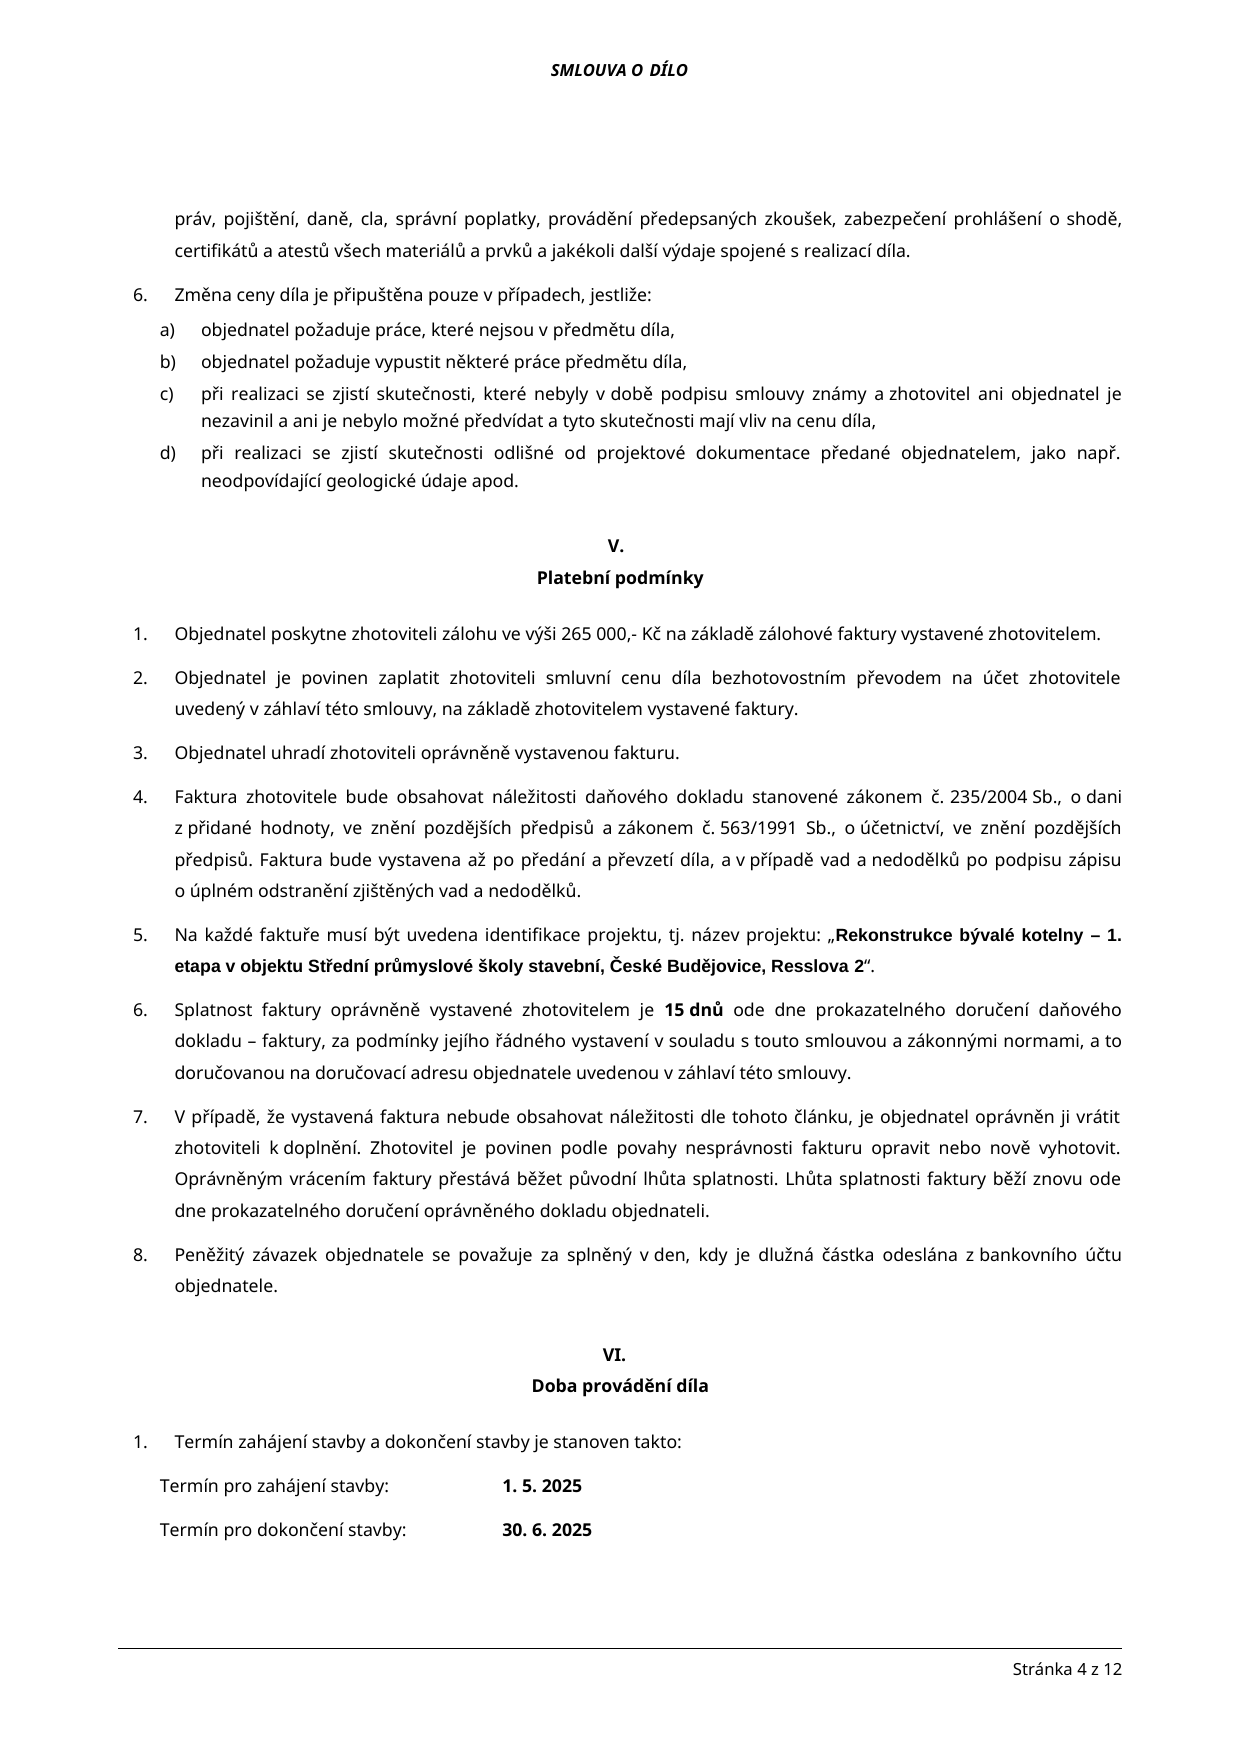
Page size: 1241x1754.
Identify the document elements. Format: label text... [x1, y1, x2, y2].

text V případě, že vystavená faktura nebude obsahovat náležitosti dle tohoto článku, je objednatel oprávněn ji vrátit zhotoviteli k doplnění. Zhotovitel je povinen podle povahy nesprávnosti fakturu opravit nebo nově vyhotovit. Oprávněným vrácením faktury přestává běžet původní lhůta splatnosti. Lhůta splatnosti faktury běží znovu ode dne prokazatelného doručení oprávněného dokladu objednateli. [133, 1104, 1122, 1222]
text při realizaci se zjistí skutečnosti, které nebyly v době podpisu smlouvy známy a zhotovitel ani objednatel je nezavinil a ani je nebylo možné předvídat a tyto skutečnosti mají vliv na cenu díla, [159, 381, 1122, 433]
text Faktura zhotovitele bude obsahovat náležitosti daňového dokladu stanovené zákonem č. 235/2004 Sb., o dani z přidané hodnoty, ve znění pozdějších předpisů a zákonem č. 563/1991 Sb., o účetnictví, ve znění pozdějších předpisů. Faktura bude vystavena až po předání a převzetí díla, a v případě vad a nedodělků po podpisu zápisu o úplném odstranění zjištěných vad a nedodělků. [133, 784, 1122, 903]
text objednatel požaduje vypustit některé práce předmětu díla, [159, 349, 1122, 373]
text Objednatel poskytne zhotoviteli zálohu ve výši 265 000,- Kč na základě zálohové faktury vystavené zhotovitelem. [133, 621, 1122, 646]
text Doba provádění díla [118, 1373, 1122, 1398]
list Termín pro dokončení stavby: 30. 6. 2025 [159, 1518, 1122, 1542]
text Platební podmínky [118, 565, 1122, 589]
text Splatnost faktury oprávněně vystavené zhotovitelem je 15 dnů ode dne prokazatelného doručení daňového dokladu – faktury, za podmínky jejího řádného vystavení v souladu s touto smlouvou a zákonnými normami, a to doručovanou na doručovací adresu objednatele uvedenou v záhlaví této smlouvy. [133, 997, 1122, 1084]
text Na každé faktuře musí být uvedena identifikace projektu, tj. název projektu: „Rekonstrukce bývalé kotelny – 1. etapa v objektu Střední průmyslové školy stavební, České Budějovice, Resslova 2“. [133, 922, 1122, 978]
text objednatel požaduje práce, které nejsou v předmětu díla, [159, 317, 1122, 342]
text Termín zahájení stavby a dokončení stavby je stanoven takto: [133, 1430, 1122, 1454]
text Objednatel uhradí zhotoviteli oprávněně vystavenou fakturu. [133, 741, 1122, 765]
text Změna ceny díla je připuštěna pouze v případech, jestliže: [133, 282, 1122, 306]
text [133, 207, 1122, 262]
text Peněžitý závazek objednatele se považuje za splněný v den, kdy je dlužná částka odeslána z bankovního účtu objednatele. [133, 1242, 1122, 1297]
text při realizaci se zjistí skutečnosti odlišné od projektové dokumentace předané objednatelem, jako např. neodpovídající geologické údaje apod. [159, 441, 1122, 493]
text Objednatel je povinen zaplatit zhotoviteli smluvní cenu díla bezhotovostním převodem na účet zhotovitele uvedený v záhlaví této smlouvy, na základě zhotovitelem vystavené faktury. [133, 665, 1122, 721]
list Termín pro zahájení stavby: 1. 5. 2025 [159, 1474, 1122, 1498]
